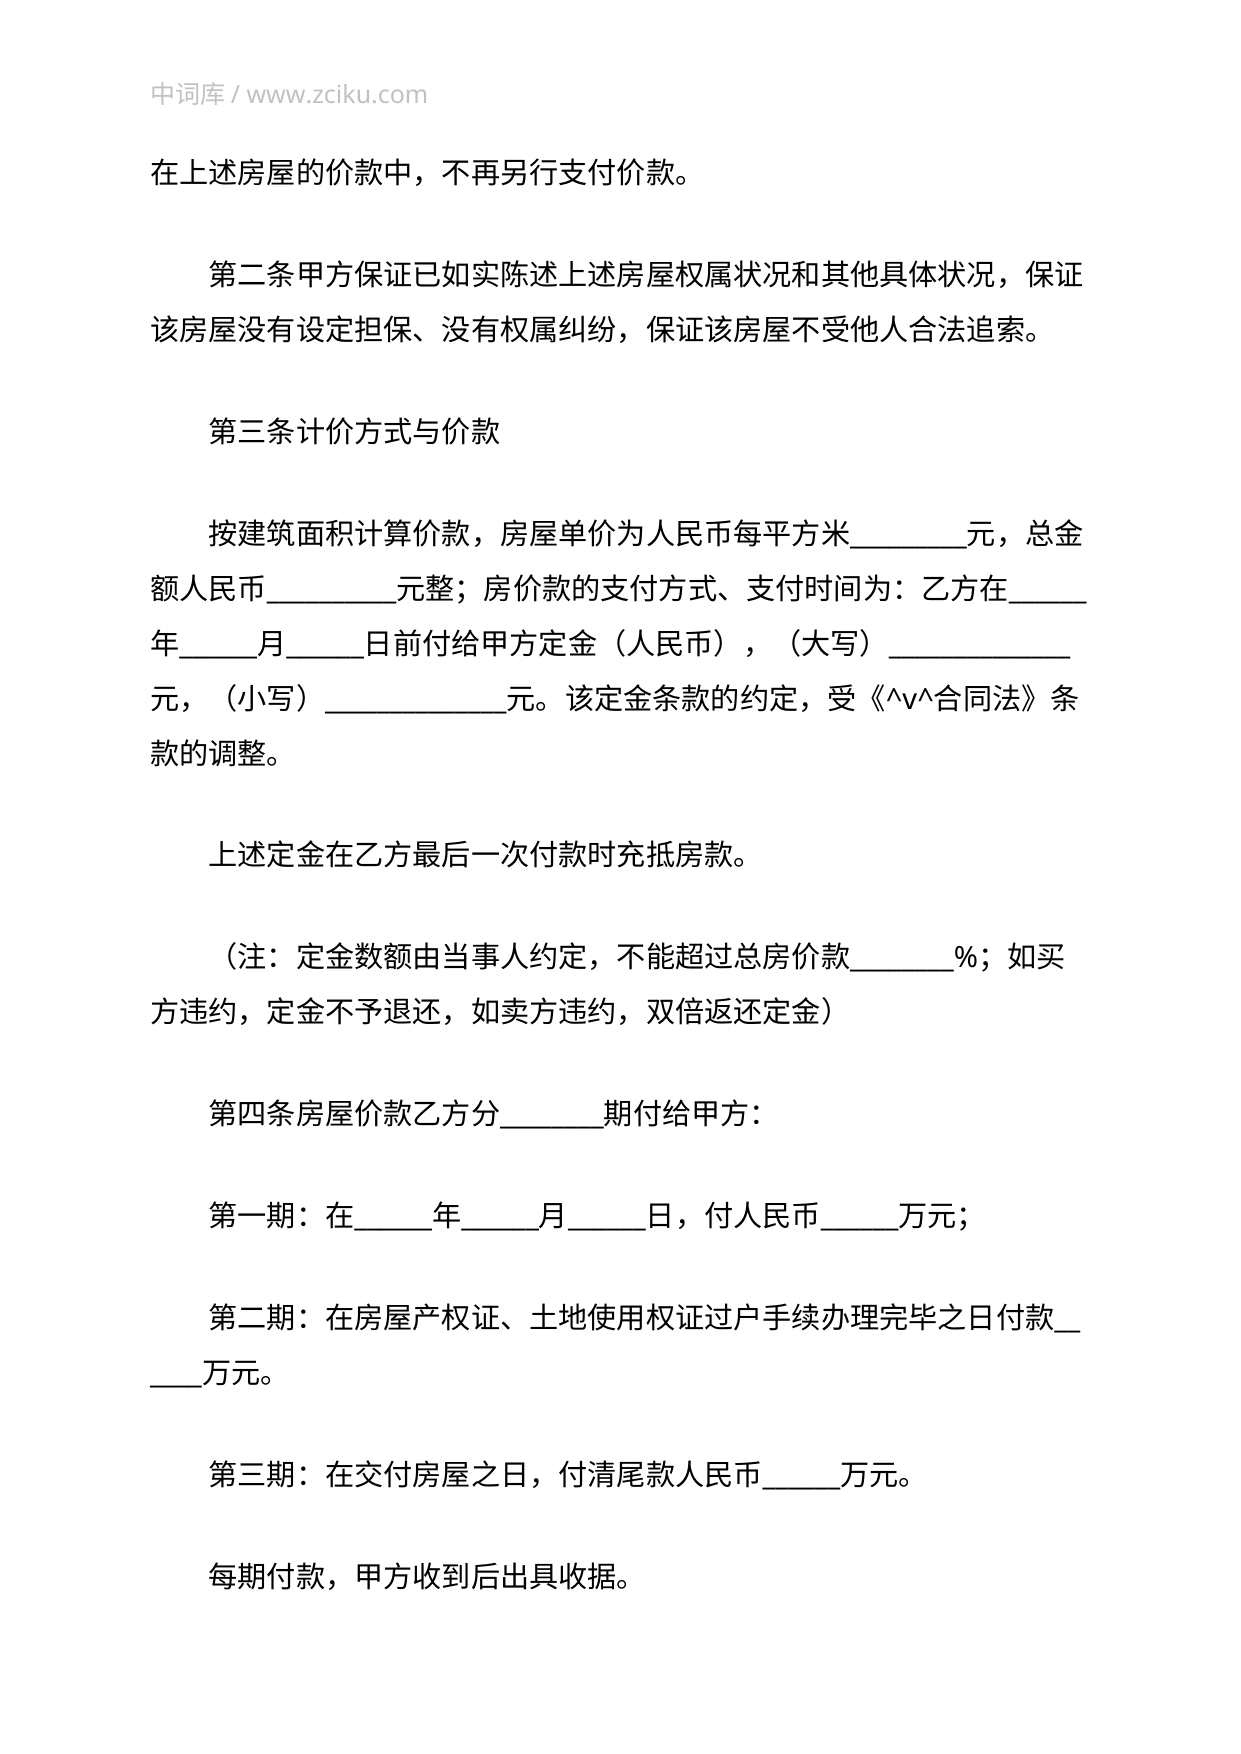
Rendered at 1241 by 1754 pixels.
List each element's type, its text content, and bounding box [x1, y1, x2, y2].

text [150, 150, 1090, 192]
text 第一期：在______年______月______日，付人民币______万元； [150, 1192, 1090, 1235]
text 第三期：在交付房屋之日，付清尾款人民币______万元。 [150, 1451, 1090, 1494]
text 第三条计价方式与价款 [150, 408, 1090, 451]
text 按建筑面积计算价款，房屋单价为人民币每平方米_________元，总金额人民币__________元整；房价款的支付方式、支付时间为：乙方在______年______月______日前付给甲方定金（人民币），（大写）______________元，（小写）______________元。该定金条款的约定，受《^v^合同法》条款的调整。 [150, 510, 1090, 772]
text 第四条房屋价款乙方分________期付给甲方： [150, 1091, 1090, 1133]
text （注：定金数额由当事人约定，不能超过总房价款________%；如买方违约，定金不予退还，如卖方违约，双倍返还定金） [150, 934, 1090, 1031]
text 上述定金在乙方最后一次付款时充抵房款。 [150, 832, 1090, 874]
text 第二期：在房屋产权证、土地使用权证过户手续办理完毕之日付款______万元。 [150, 1294, 1090, 1392]
text 第二条甲方保证已如实陈述上述房屋权属状况和其他具体状况，保证该房屋没有设定担保、没有权属纠纷，保证该房屋不受他人合法追索。 [150, 252, 1090, 349]
text 每期付款，甲方收到后出具收据。 [150, 1553, 1090, 1596]
